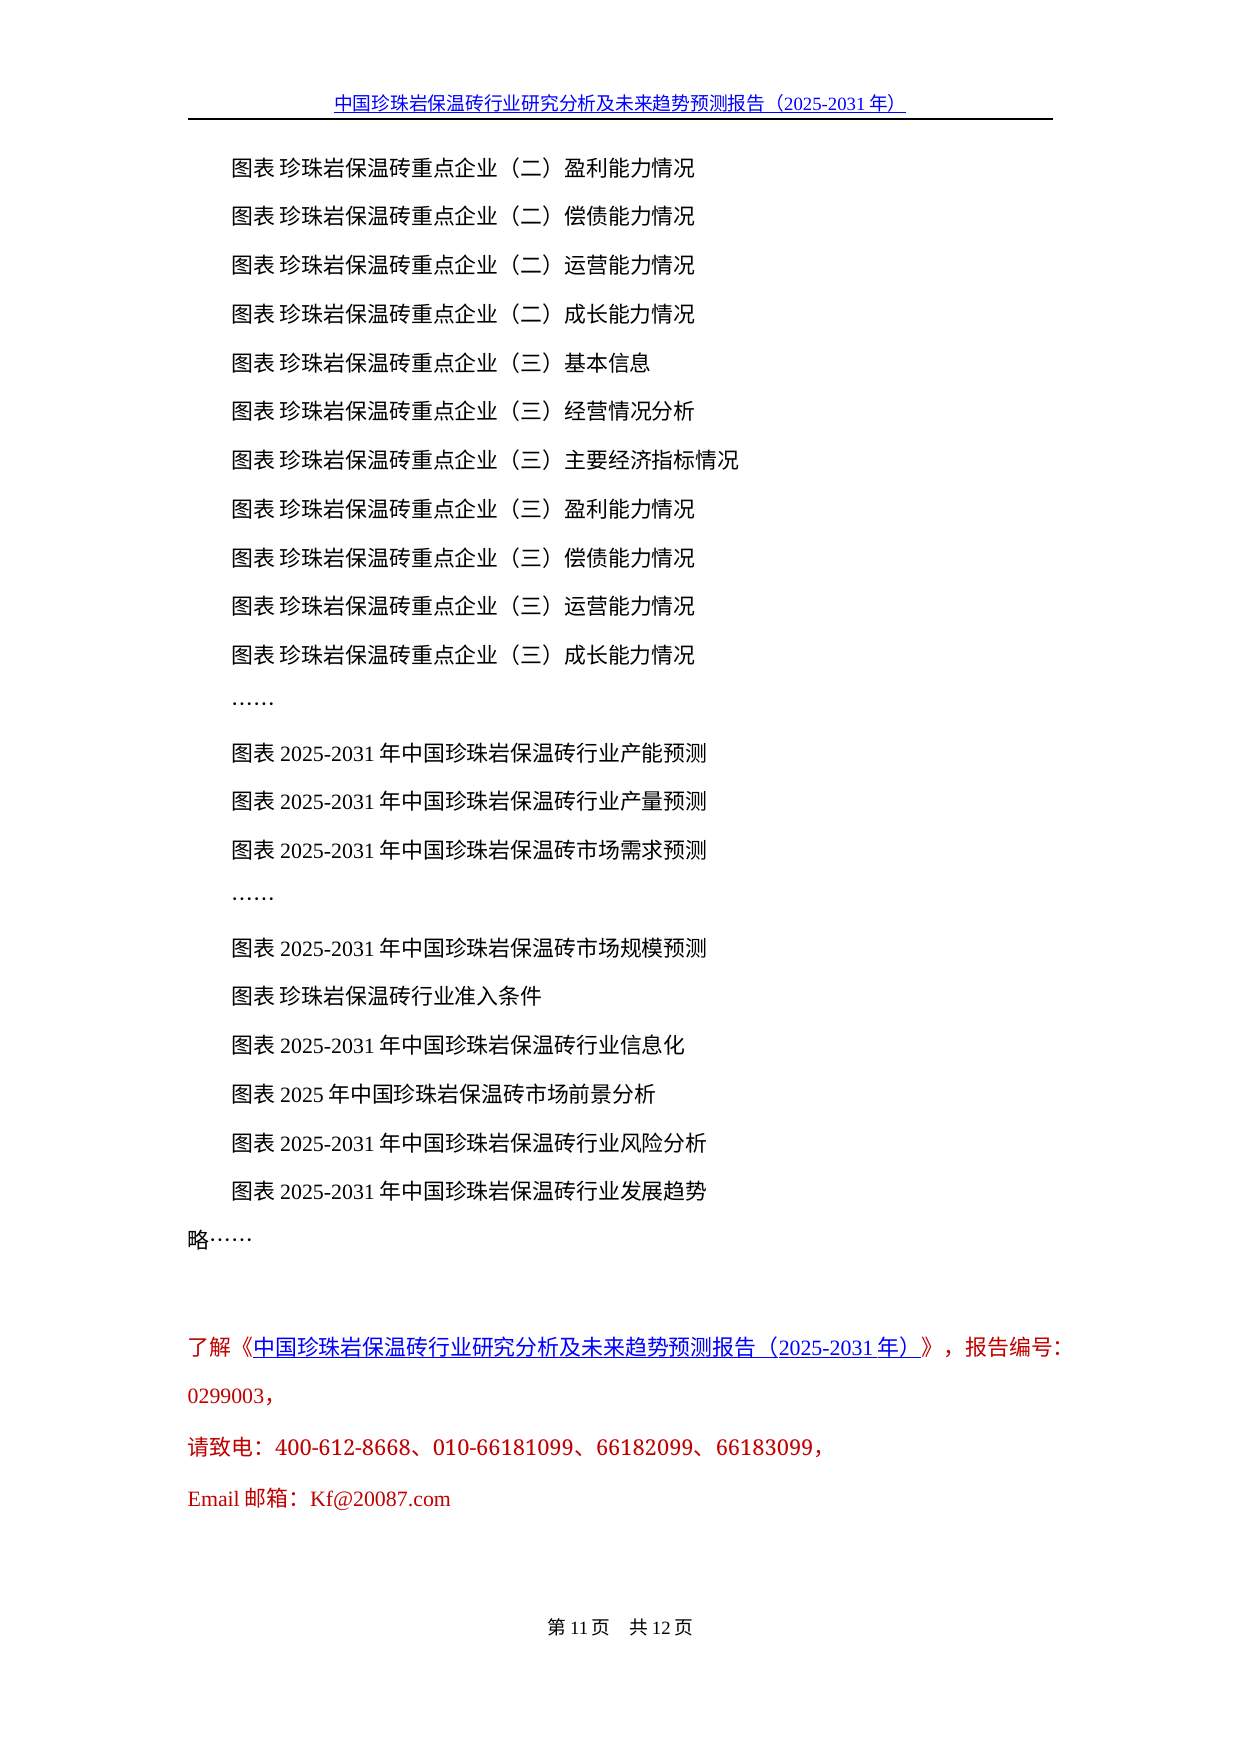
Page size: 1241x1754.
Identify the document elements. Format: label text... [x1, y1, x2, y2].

text 了解《中国珍珠岩保温砖行业研究分析及未来趋势预测报告（2025-2031年）》，报告编号：0299003， [187, 1329, 1053, 1410]
text Email邮箱：Kf@20087.com [187, 1481, 1053, 1513]
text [187, 150, 1053, 1255]
text 请致电：400-612-8668、010-66181099、66182099、66183099， [187, 1429, 1053, 1462]
